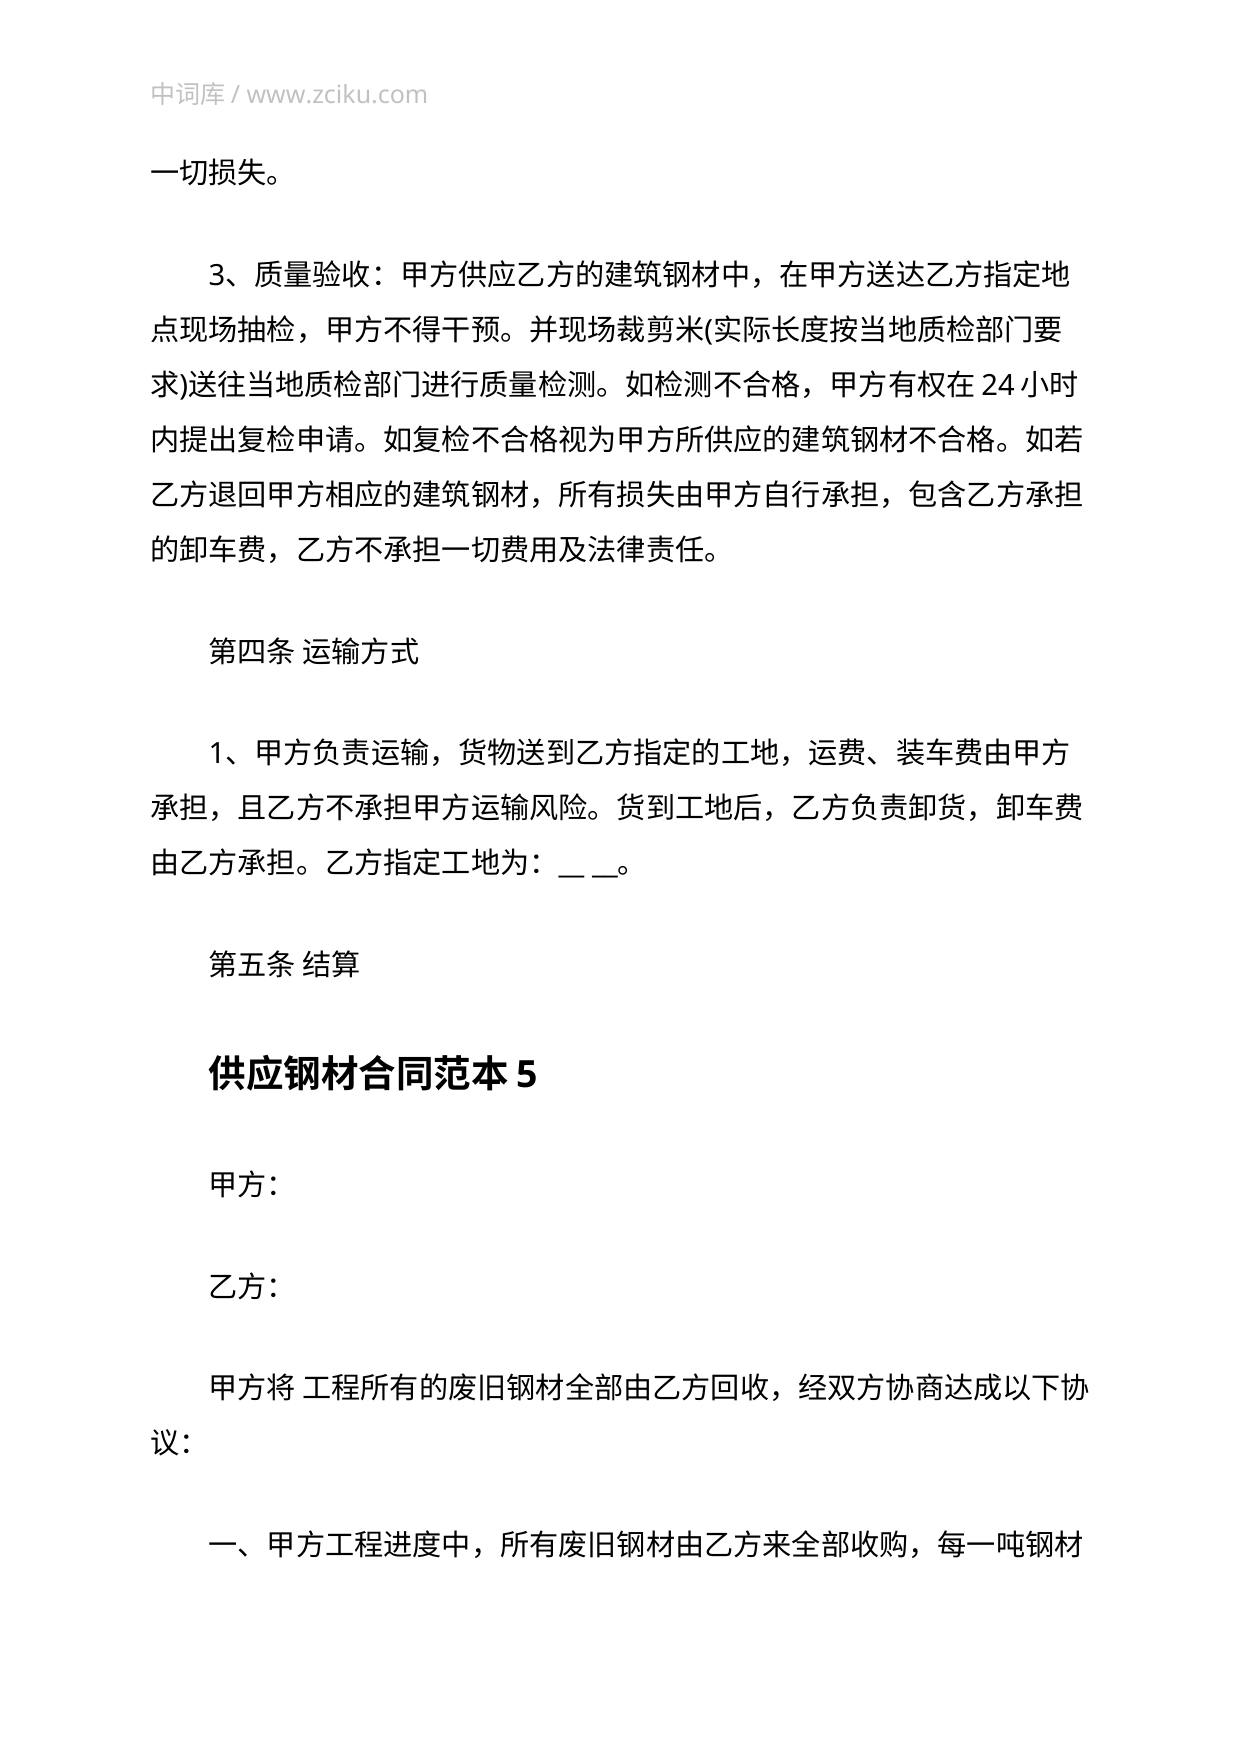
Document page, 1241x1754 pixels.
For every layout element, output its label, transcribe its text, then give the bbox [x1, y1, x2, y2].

text 3、质量验收：甲方供应乙方的建筑钢材中，在甲方送达乙方指定地点现场抽检，甲方不得干预。并现场裁剪米(实际长度按当地质检部门要求)送往当地质检部门进行质量检测。如检测不合格，甲方有权在24小时内提出复检申请。如复检不合格视为甲方所供应的建筑钢材不合格。如若乙方退回甲方相应的建筑钢材，所有损失由甲方自行承担，包含乙方承担的卸车费，乙方不承担一切费用及法律责任。 [150, 252, 1090, 569]
text 供应钢材合同范本5 [150, 1044, 1090, 1098]
text 乙方： [150, 1263, 1090, 1305]
text 甲方： [150, 1161, 1090, 1204]
text 1、甲方负责运输，货物送到乙方指定的工地，运费、装车费由甲方承担，且乙方不承担甲方运输风险。货到工地后，乙方负责卸货，卸车费由乙方承担。乙方指定工地为：__ __。 [150, 730, 1090, 882]
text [150, 150, 1090, 192]
text 第五条 结算 [150, 942, 1090, 984]
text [150, 1522, 1090, 1564]
text 甲方将 工程所有的废旧钢材全部由乙方回收，经双方协商达成以下协议： [150, 1365, 1090, 1462]
text 第四条 运输方式 [150, 628, 1090, 671]
